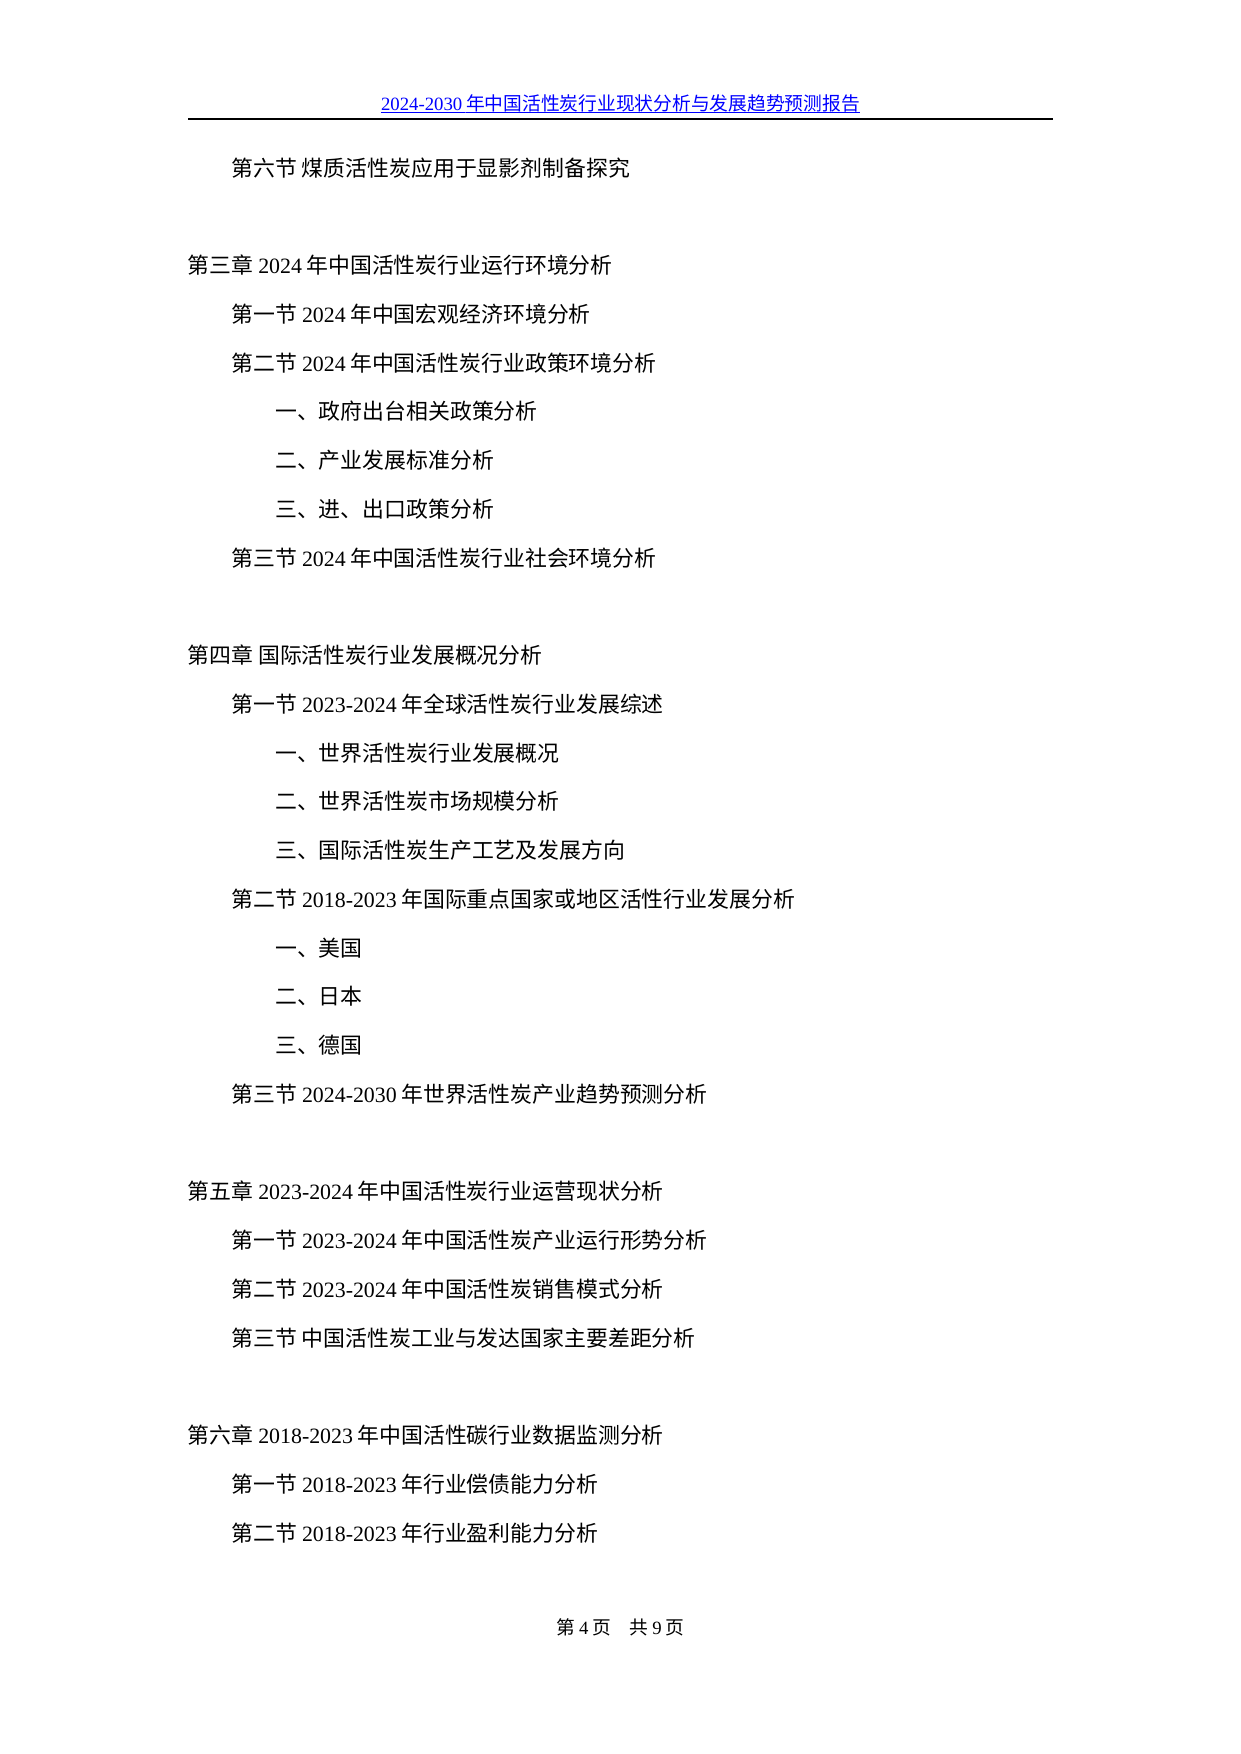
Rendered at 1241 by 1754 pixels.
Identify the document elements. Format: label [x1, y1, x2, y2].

text [187, 150, 1053, 1548]
